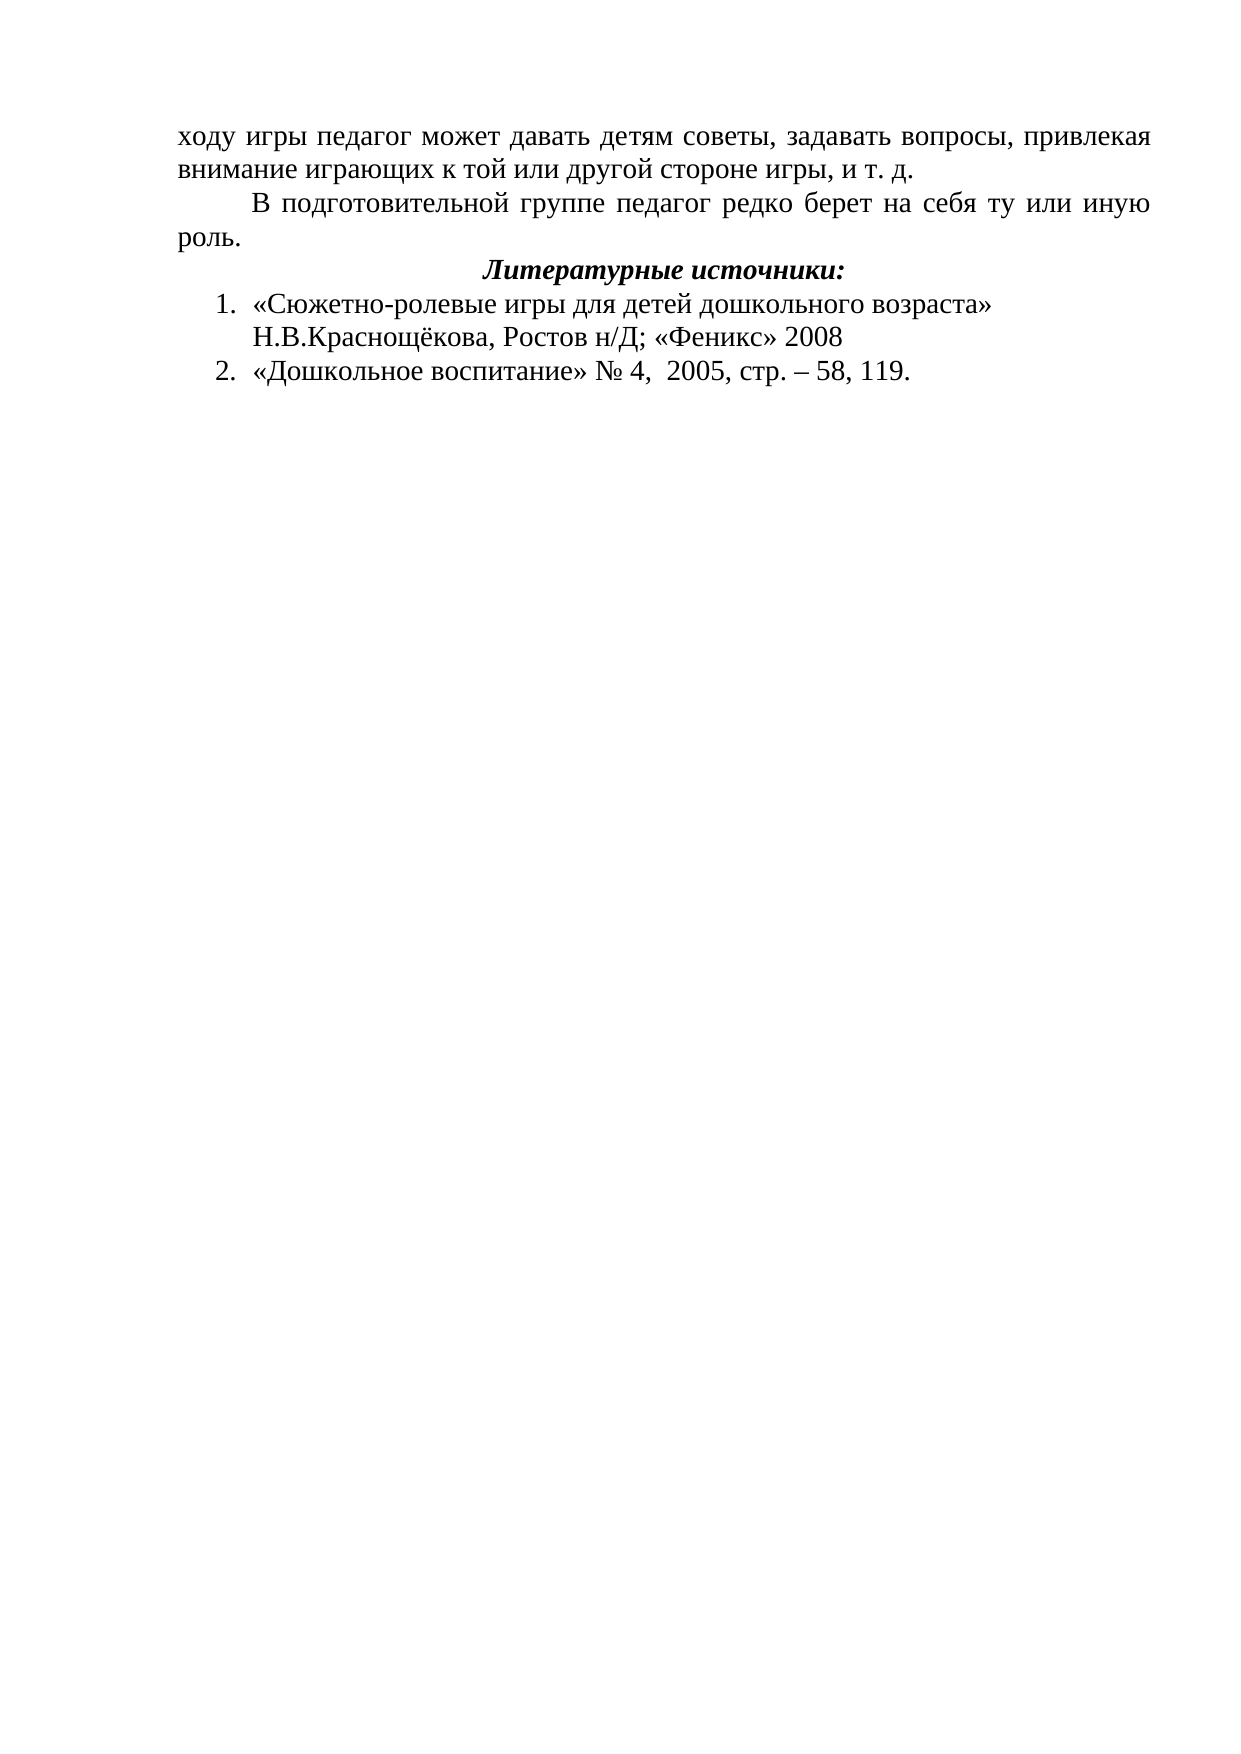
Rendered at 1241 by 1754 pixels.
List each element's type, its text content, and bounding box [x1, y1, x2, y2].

list «Сюжетно-ролевые игры для детей дошкольного возраста» Н.В.Краснощёкова, Ростов н/Д; «Феникс» 2008 [215, 286, 1152, 353]
text В подготовительной группе педагог редко берет на себя ту или иную роль. [177, 185, 1152, 252]
list «Дошкольное воспитание» № 4, 2005, стр. – 58, 119. [215, 353, 1152, 386]
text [177, 118, 1152, 185]
text Литературные источники: [177, 252, 1152, 286]
